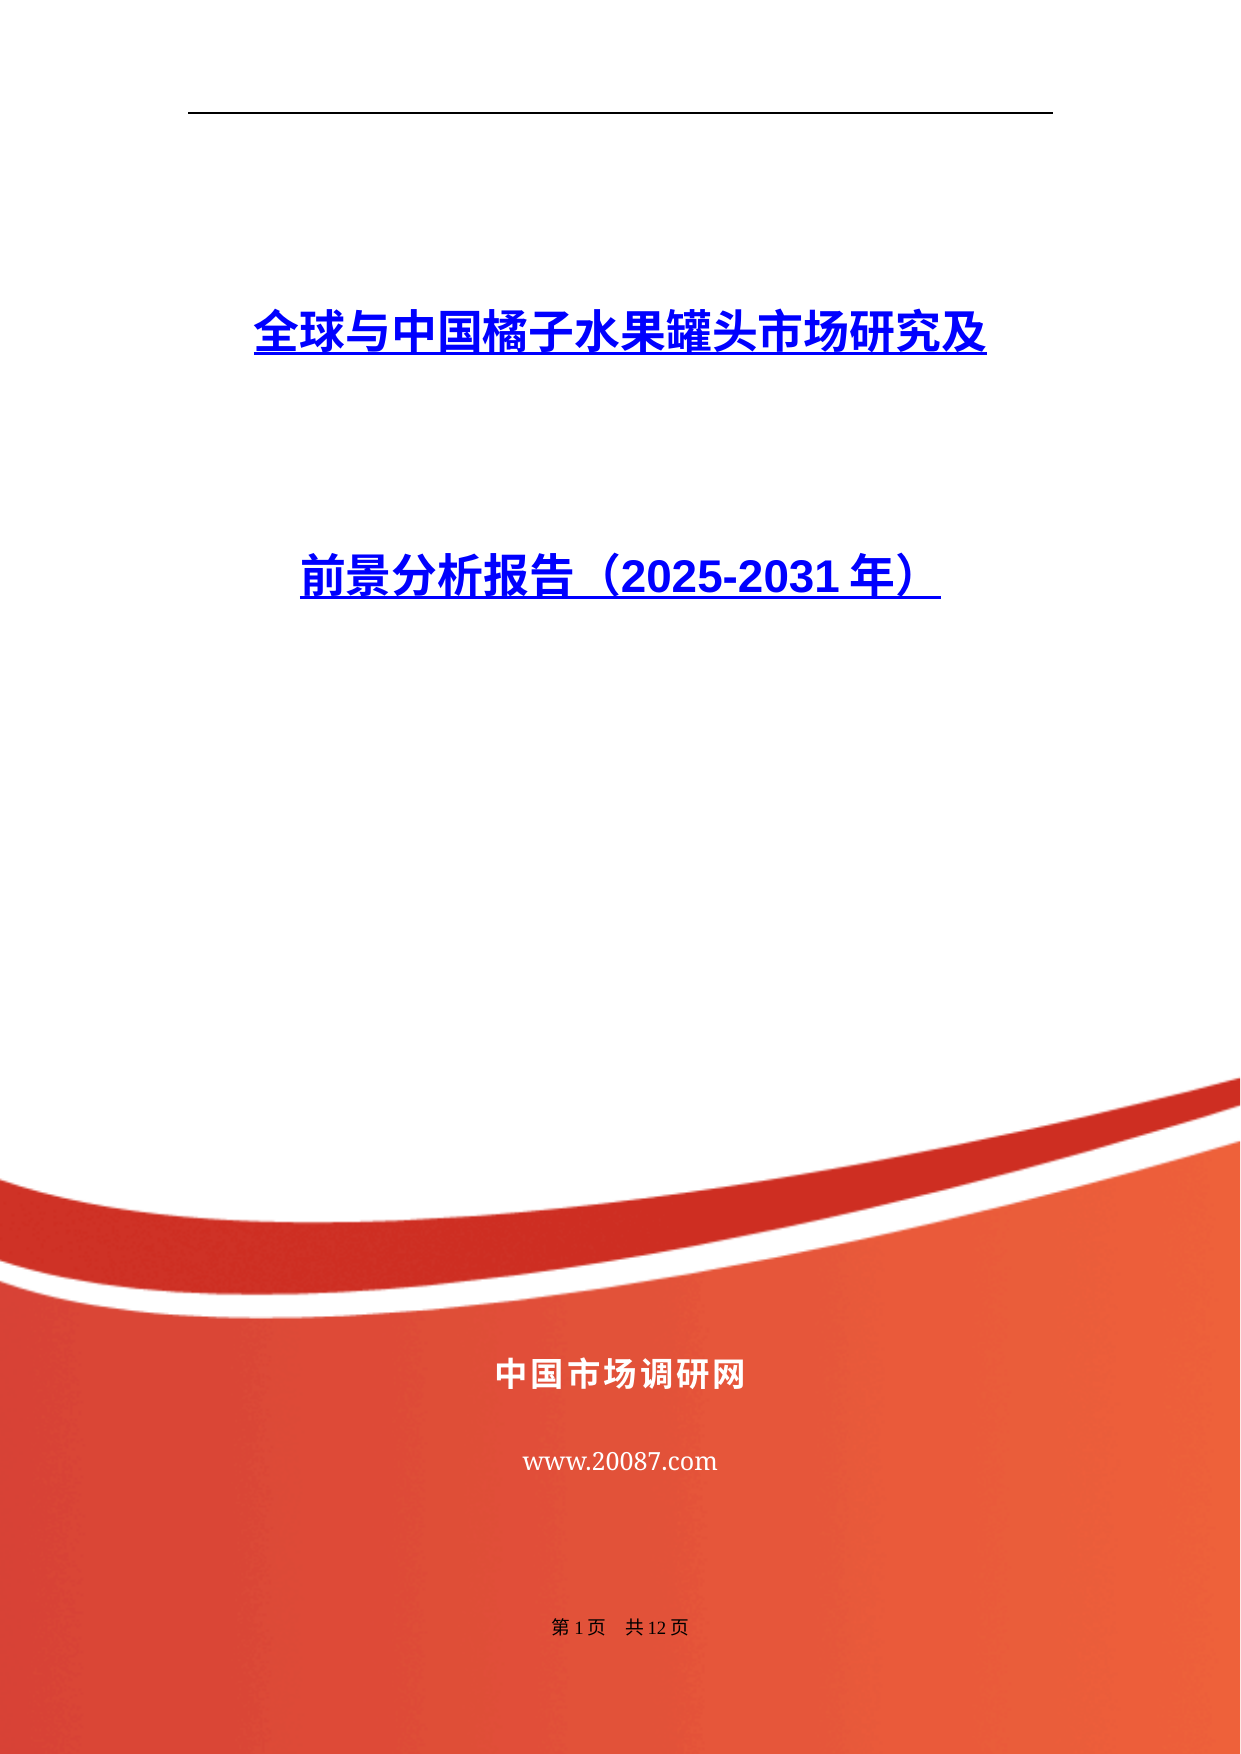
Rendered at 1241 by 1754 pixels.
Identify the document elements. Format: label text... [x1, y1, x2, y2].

picture [0, 1006, 1241, 1754]
subtitle 中国市场调研网 [187, 1339, 1053, 1404]
text www.20087.com [187, 1428, 1053, 1493]
table_header 全球与中国橘子水果罐头市场研究及前景分析报告（2025-2031年） [188, 207, 1053, 773]
